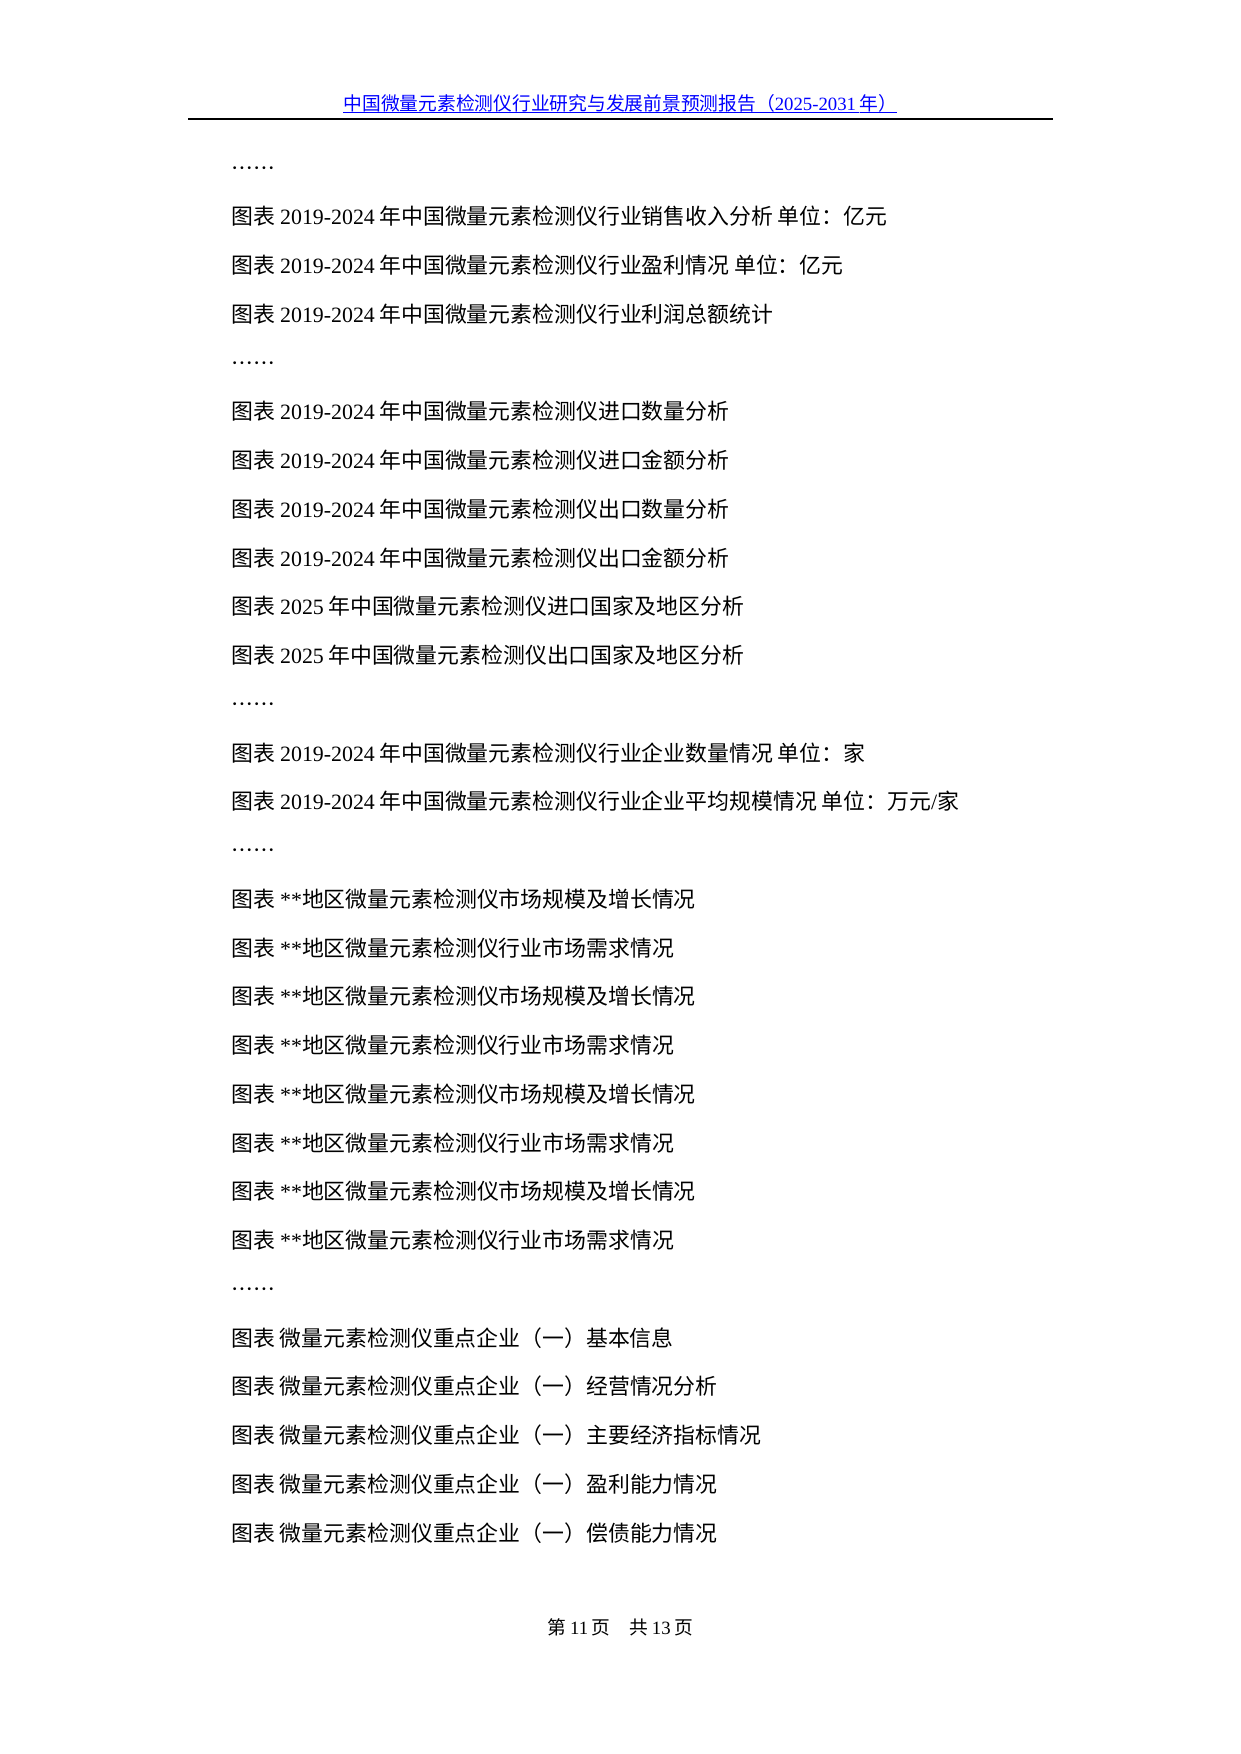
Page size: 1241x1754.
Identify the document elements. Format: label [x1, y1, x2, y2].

text [187, 150, 1053, 1548]
